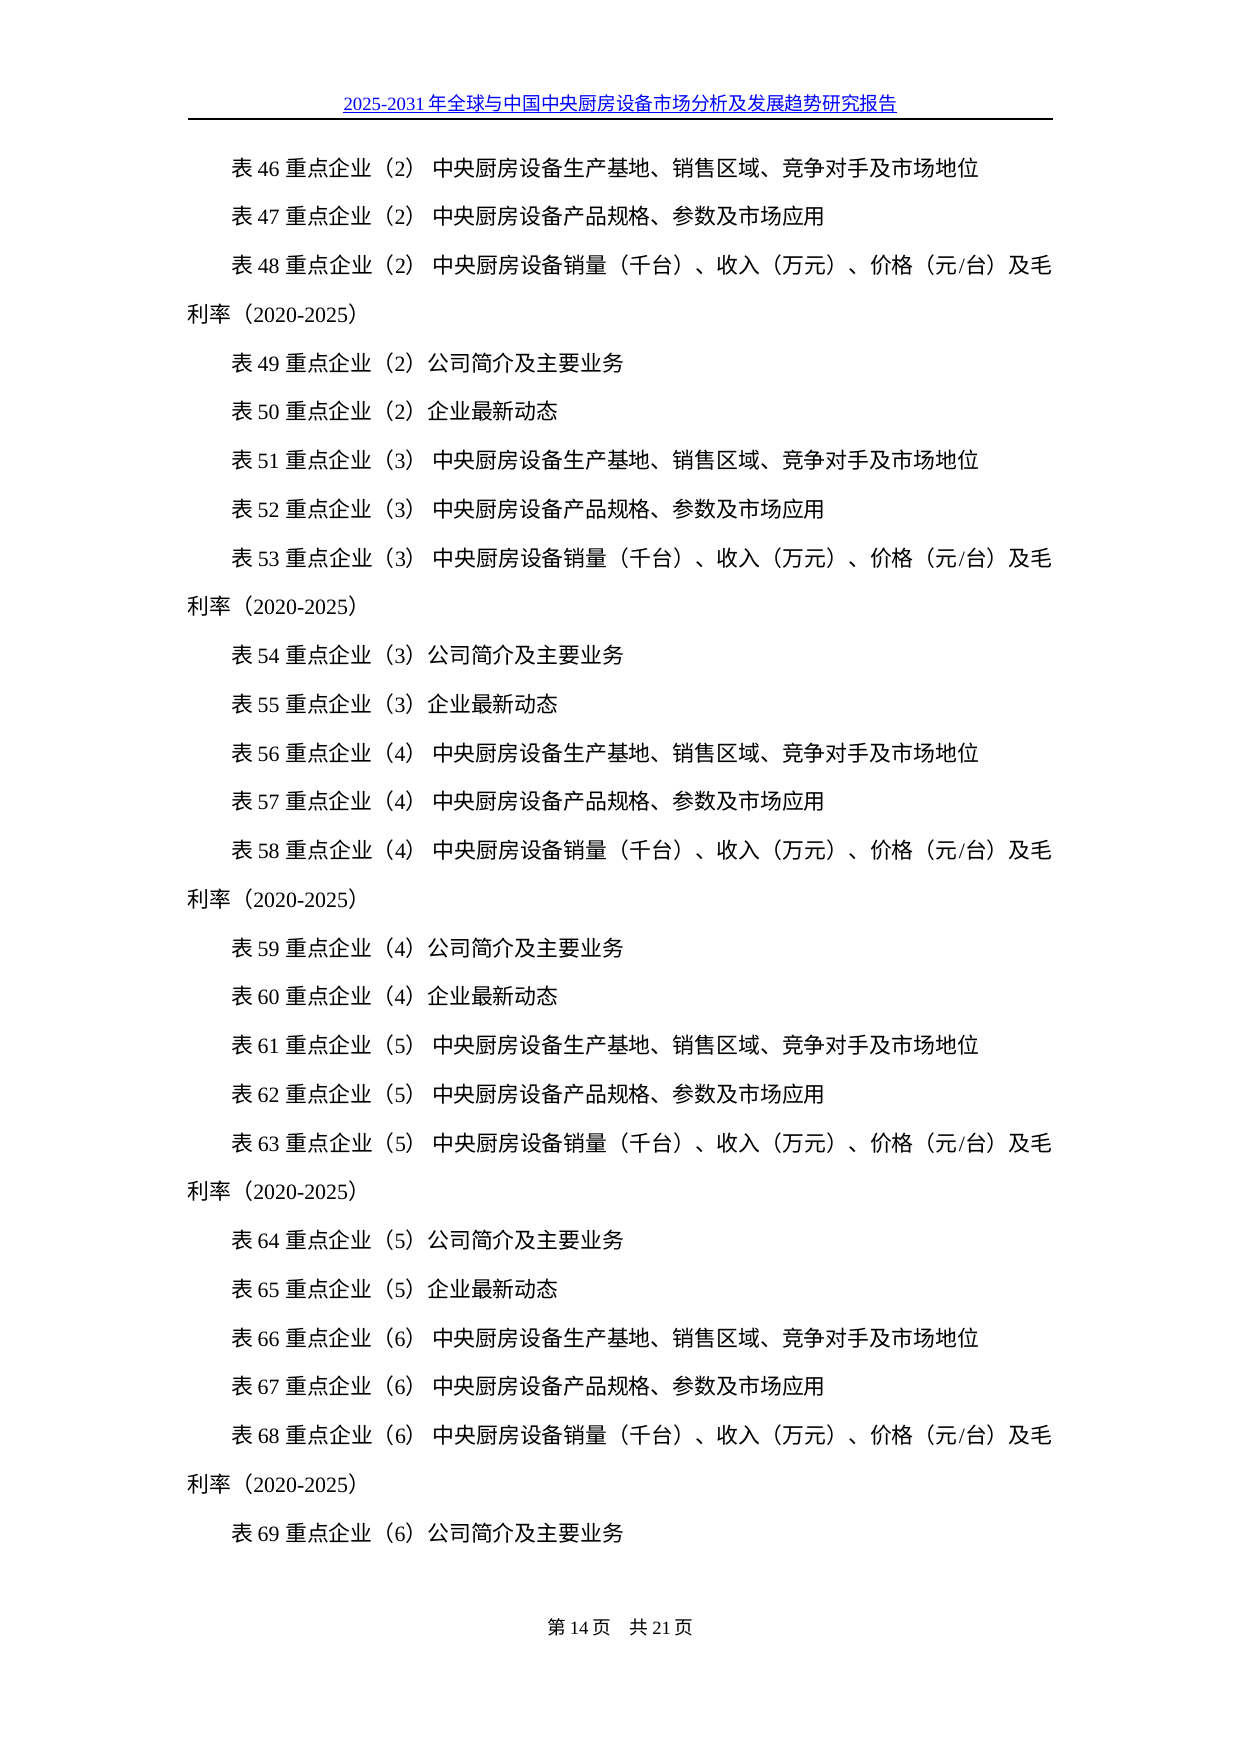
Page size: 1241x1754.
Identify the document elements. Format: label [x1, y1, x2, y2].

text [187, 150, 1053, 1548]
